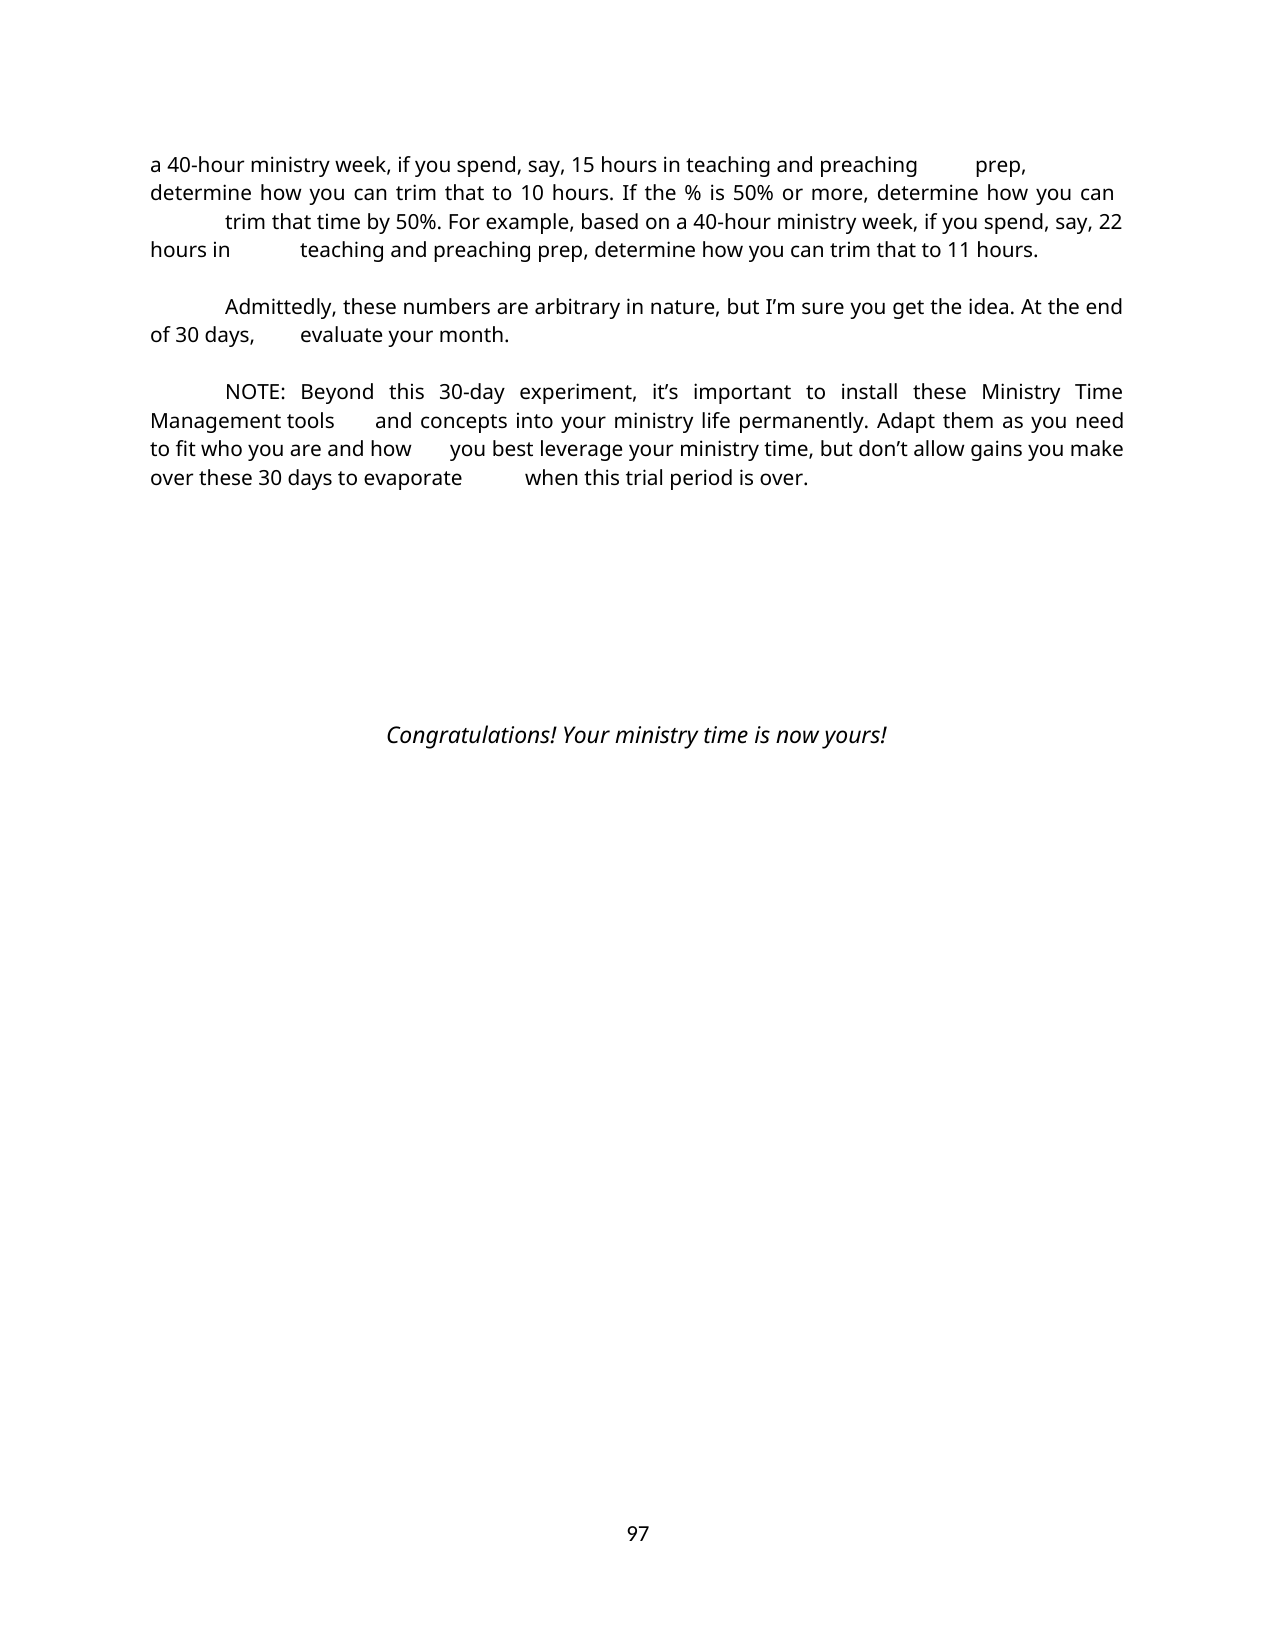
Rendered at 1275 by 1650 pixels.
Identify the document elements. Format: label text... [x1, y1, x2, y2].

text Congratulations! Your ministry time is now yours! [150, 719, 1125, 750]
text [150, 150, 1125, 264]
text Admittedly, these numbers are arbitrary in nature, but I’m sure you get the idea. At the end of 30 days, evaluate your month. [150, 292, 1125, 349]
text NOTE: Beyond this 30-day experiment, it’s important to install these Ministry Time Management tools and concepts into your ministry life permanently. Adapt them as you need to fit who you are and how you best leverage your ministry time, but don’t allow gains you make over these 30 days to evaporate when this trial period is over. [150, 377, 1125, 491]
